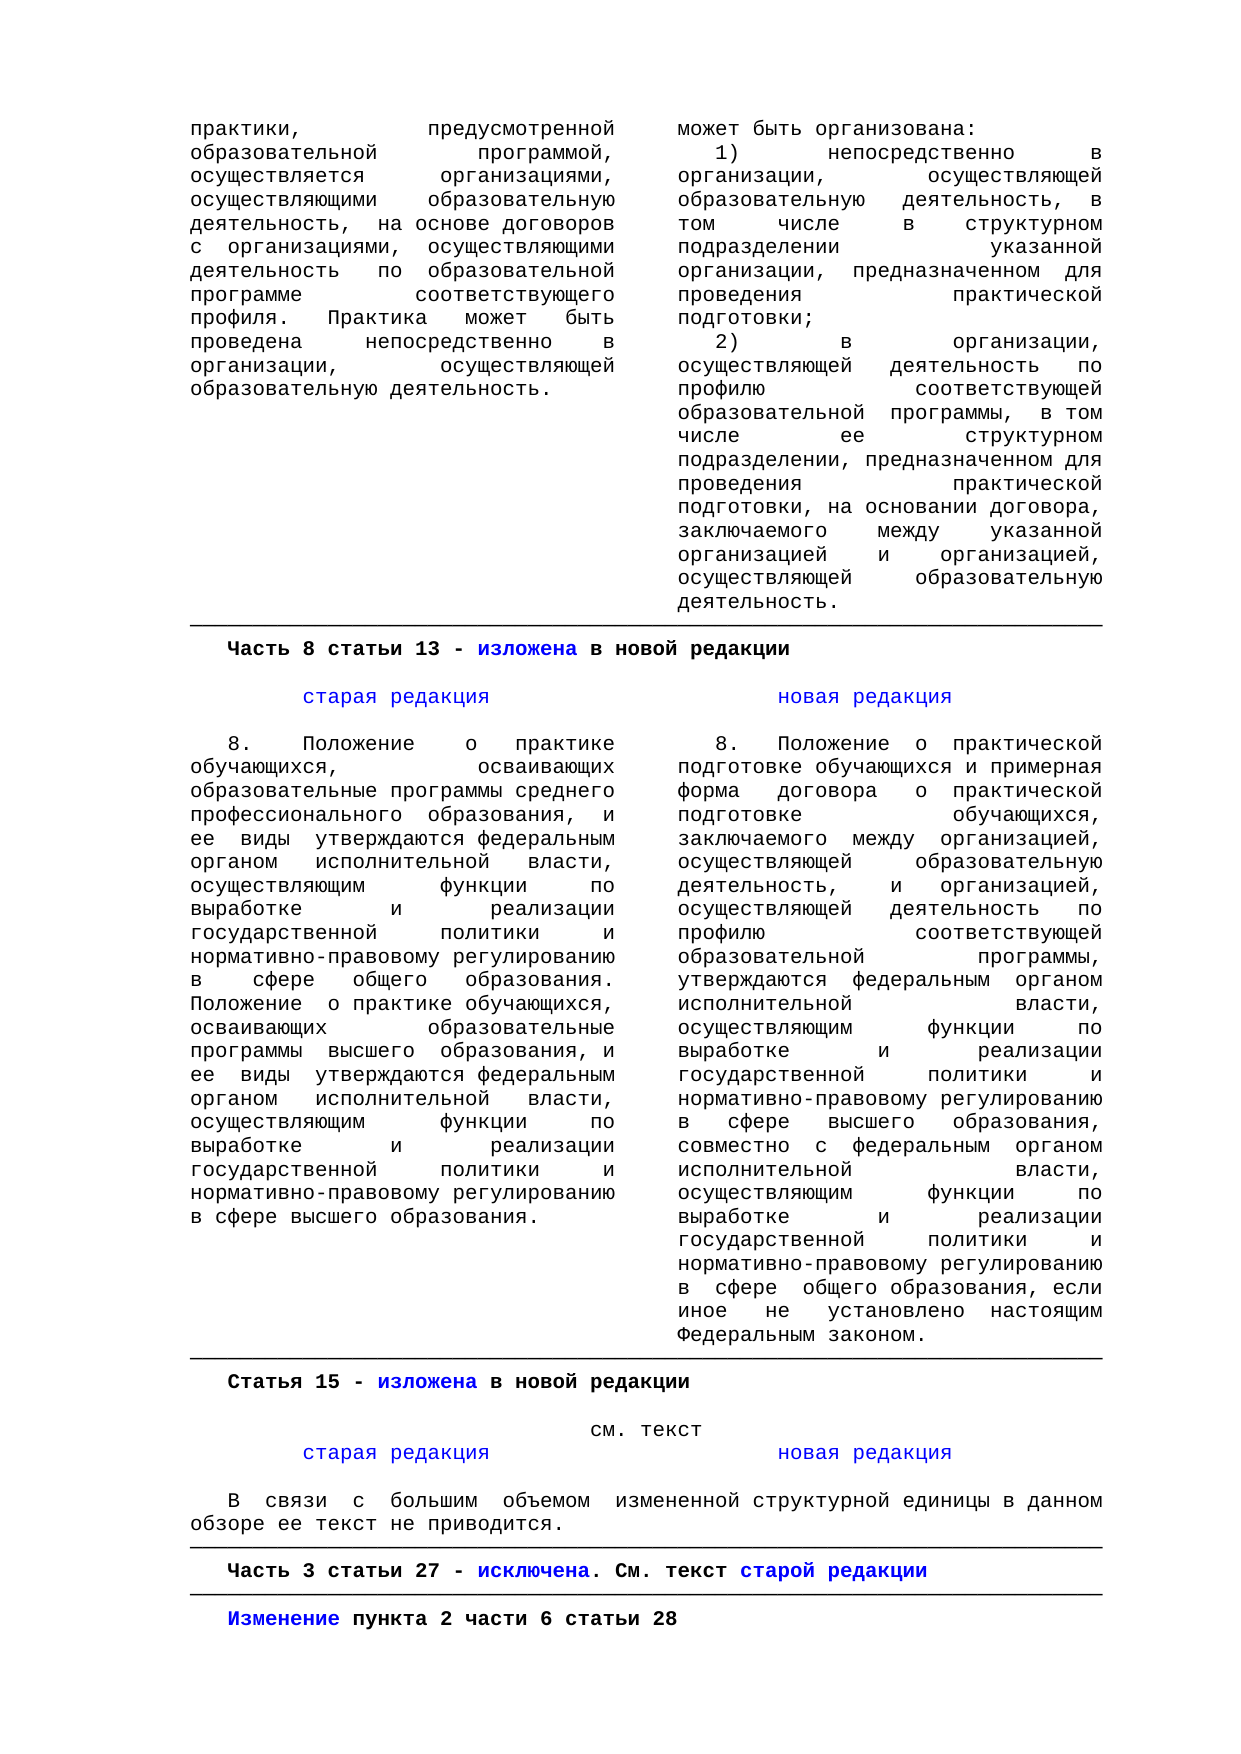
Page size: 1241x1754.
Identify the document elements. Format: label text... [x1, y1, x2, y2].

text осуществляющей образовательную [177, 567, 1152, 591]
text программы высшего образования, и выработке и реализации [177, 1040, 1152, 1064]
text обучающихся, осваивающих подготовке обучающихся и примерная [177, 757, 1152, 780]
text ───────────────────────────────────────────────────────────────────────── [177, 1537, 1152, 1561]
text органом исполнительной власти, осуществляющей образовательную [177, 851, 1152, 875]
text деятельность, на основе договоров том числе в структурном [177, 213, 1152, 236]
text образовательные программы среднего форма договора о практической [177, 780, 1152, 804]
text нормативно-правовому регулированию образовательной программы, [177, 946, 1152, 969]
text организации, осуществляющей осуществляющей деятельность по [177, 354, 1152, 378]
text деятельность по образовательной организации, предназначенном для [177, 260, 1152, 284]
text ее виды утверждаются федеральным государственной политики и [177, 1064, 1152, 1088]
text образовательную деятельность. профилю соответствующей [177, 378, 1152, 402]
text осваивающих образовательные осуществляющим функции по [177, 1017, 1152, 1040]
text Часть 8 статьи 13 - изложена в новой редакции [177, 638, 1152, 662]
text старая редакция новая редакция [177, 686, 1152, 709]
text образовательной программы, в том [177, 402, 1152, 426]
text в сфере общего образования, если [177, 1277, 1152, 1300]
text заключаемого между указанной [177, 520, 1152, 544]
text осуществляющим функции по деятельность, и организацией, [177, 875, 1152, 898]
text ───────────────────────────────────────────────────────────────────────── [177, 615, 1152, 638]
text выработке и реализации осуществляющей деятельность по [177, 898, 1152, 922]
text государственной политики и [177, 1229, 1152, 1253]
text Часть 3 статьи 27 - исключена. См. текст старой редакции [177, 1561, 1152, 1584]
text проведена непосредственно в 2) в организации, [177, 331, 1152, 354]
text в сфере общего образования. утверждаются федеральным органом [177, 969, 1152, 993]
text Положение о практике обучающихся, исполнительной власти, [177, 993, 1152, 1017]
text ее виды утверждаются федеральным заключаемого между организацией, [177, 827, 1152, 851]
text Изменение пункта 2 части 6 статьи 28 [177, 1608, 1152, 1631]
text государственной политики и исполнительной власти, [177, 1158, 1152, 1182]
text с организациями, осуществляющими подразделении указанной [177, 236, 1152, 260]
text нормативно-правовому регулированию [177, 1253, 1152, 1277]
text профессионального образования, и подготовке обучающихся, [177, 804, 1152, 827]
text подготовки, на основании договора, [177, 496, 1152, 520]
text старая редакция новая редакция [177, 1442, 1152, 1466]
text В связи с большим объемом измененной структурной единицы в данном [177, 1489, 1152, 1513]
text организацией и организацией, [177, 544, 1152, 567]
text проведения практической [177, 473, 1152, 496]
text в сфере высшего образования. выработке и реализации [177, 1206, 1152, 1229]
text деятельность. [177, 591, 1152, 615]
text обзоре ее текст не приводится. [177, 1513, 1152, 1537]
text образовательной программой, 1) непосредственно в [177, 142, 1152, 165]
text подразделении, предназначенном для [177, 449, 1152, 473]
text осуществляется организациями, организации, осуществляющей [177, 165, 1152, 189]
text государственной политики и профилю соответствующей [177, 922, 1152, 946]
text 8. Положение о практике 8. Положение о практической [177, 733, 1152, 757]
text программе соответствующего проведения практической [177, 284, 1152, 307]
text числе ее структурном [177, 426, 1152, 449]
text осуществляющим функции по в сфере высшего образования, [177, 1111, 1152, 1135]
text ───────────────────────────────────────────────────────────────────────── [177, 1348, 1152, 1371]
text нормативно-правовому регулированию осуществляющим функции по [177, 1182, 1152, 1206]
text Статья 15 - изложена в новой редакции [177, 1371, 1152, 1395]
text см. текст [177, 1419, 1152, 1442]
text практики, предусмотренной может быть организована: [177, 118, 1152, 142]
text ───────────────────────────────────────────────────────────────────────── [177, 1584, 1152, 1608]
text органом исполнительной власти, нормативно-правовому регулированию [177, 1088, 1152, 1111]
text выработке и реализации совместно с федеральным органом [177, 1135, 1152, 1158]
text иное не установлено настоящим [177, 1300, 1152, 1324]
text профиля. Практика может быть подготовки; [177, 307, 1152, 331]
text осуществляющими образовательную образовательную деятельность, в [177, 189, 1152, 213]
text Федеральным законом. [177, 1324, 1152, 1348]
